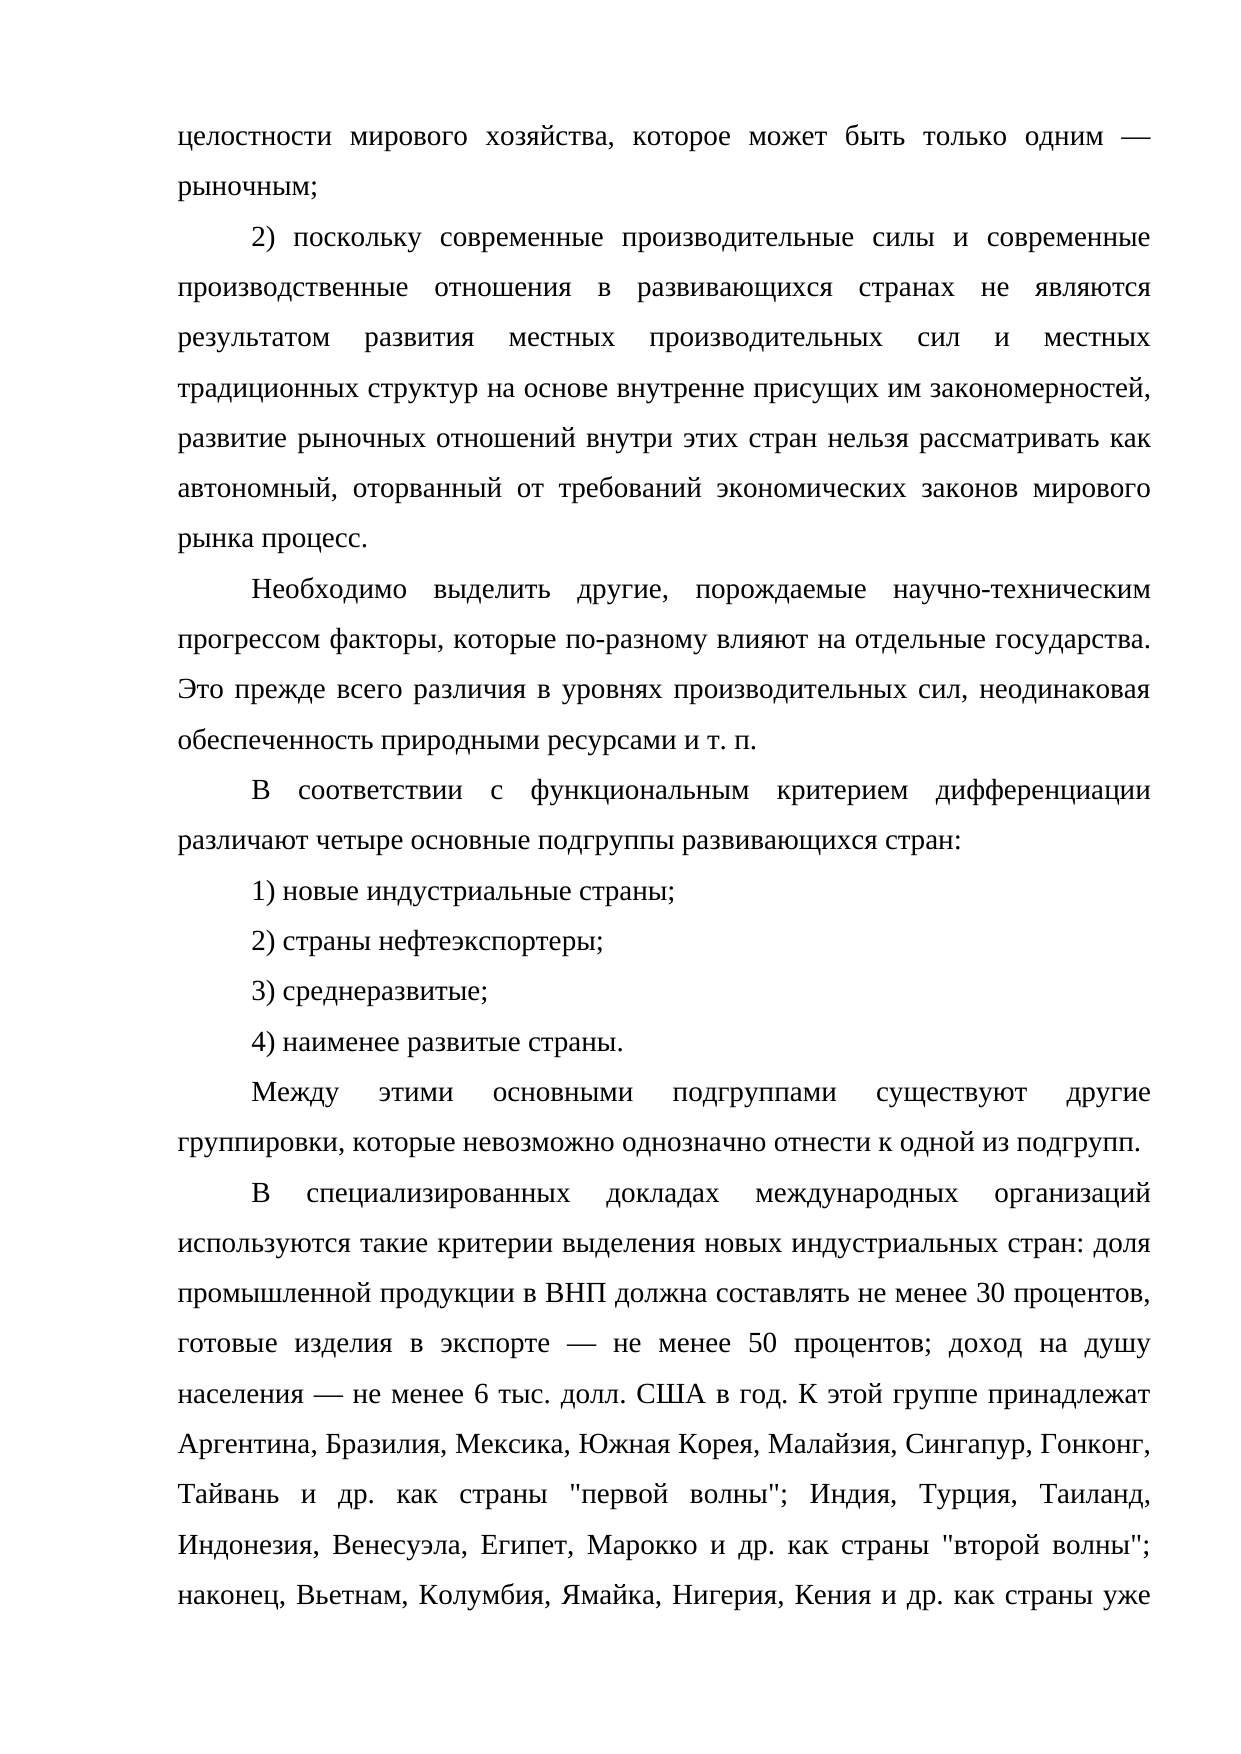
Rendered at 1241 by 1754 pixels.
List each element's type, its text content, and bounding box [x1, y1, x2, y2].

text 2) страны нефтеэкспортеры; [177, 923, 1152, 957]
text 3) среднеразвитые; [177, 973, 1152, 1007]
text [177, 1175, 1152, 1611]
text 2) поскольку современные производительные силы и современные производственные отношения в развивающихся странах не являются результатом развития местных производительных сил и местных традиционных структур на основе внутренне присущих им закономерностей, развитие рыночных отношений внутри этих стран нельзя рассматривать как автономный, оторванный от требований экономических законов мирового рынка процесс. [177, 219, 1152, 554]
text В соответствии с функциональным критерием дифференциации различают четыре основные подгруппы развивающихся стран: [177, 772, 1152, 856]
text 4) наименее развитые страны. [177, 1024, 1152, 1057]
text Между этими основными подгруппами существуют другие группировки, которые невозможно однозначно отнести к одной из подгрупп. [177, 1074, 1152, 1158]
text Необходимо выделить другие, порождаемые научно-техническим прогрессом факторы, которые по-разному влияют на отдельные государства. Это прежде всего различия в уровнях производительных сил, неодинаковая обеспеченность природными ресурсами и т. п. [177, 571, 1152, 755]
text 1) новые индустриальные страны; [177, 873, 1152, 906]
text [177, 118, 1152, 202]
